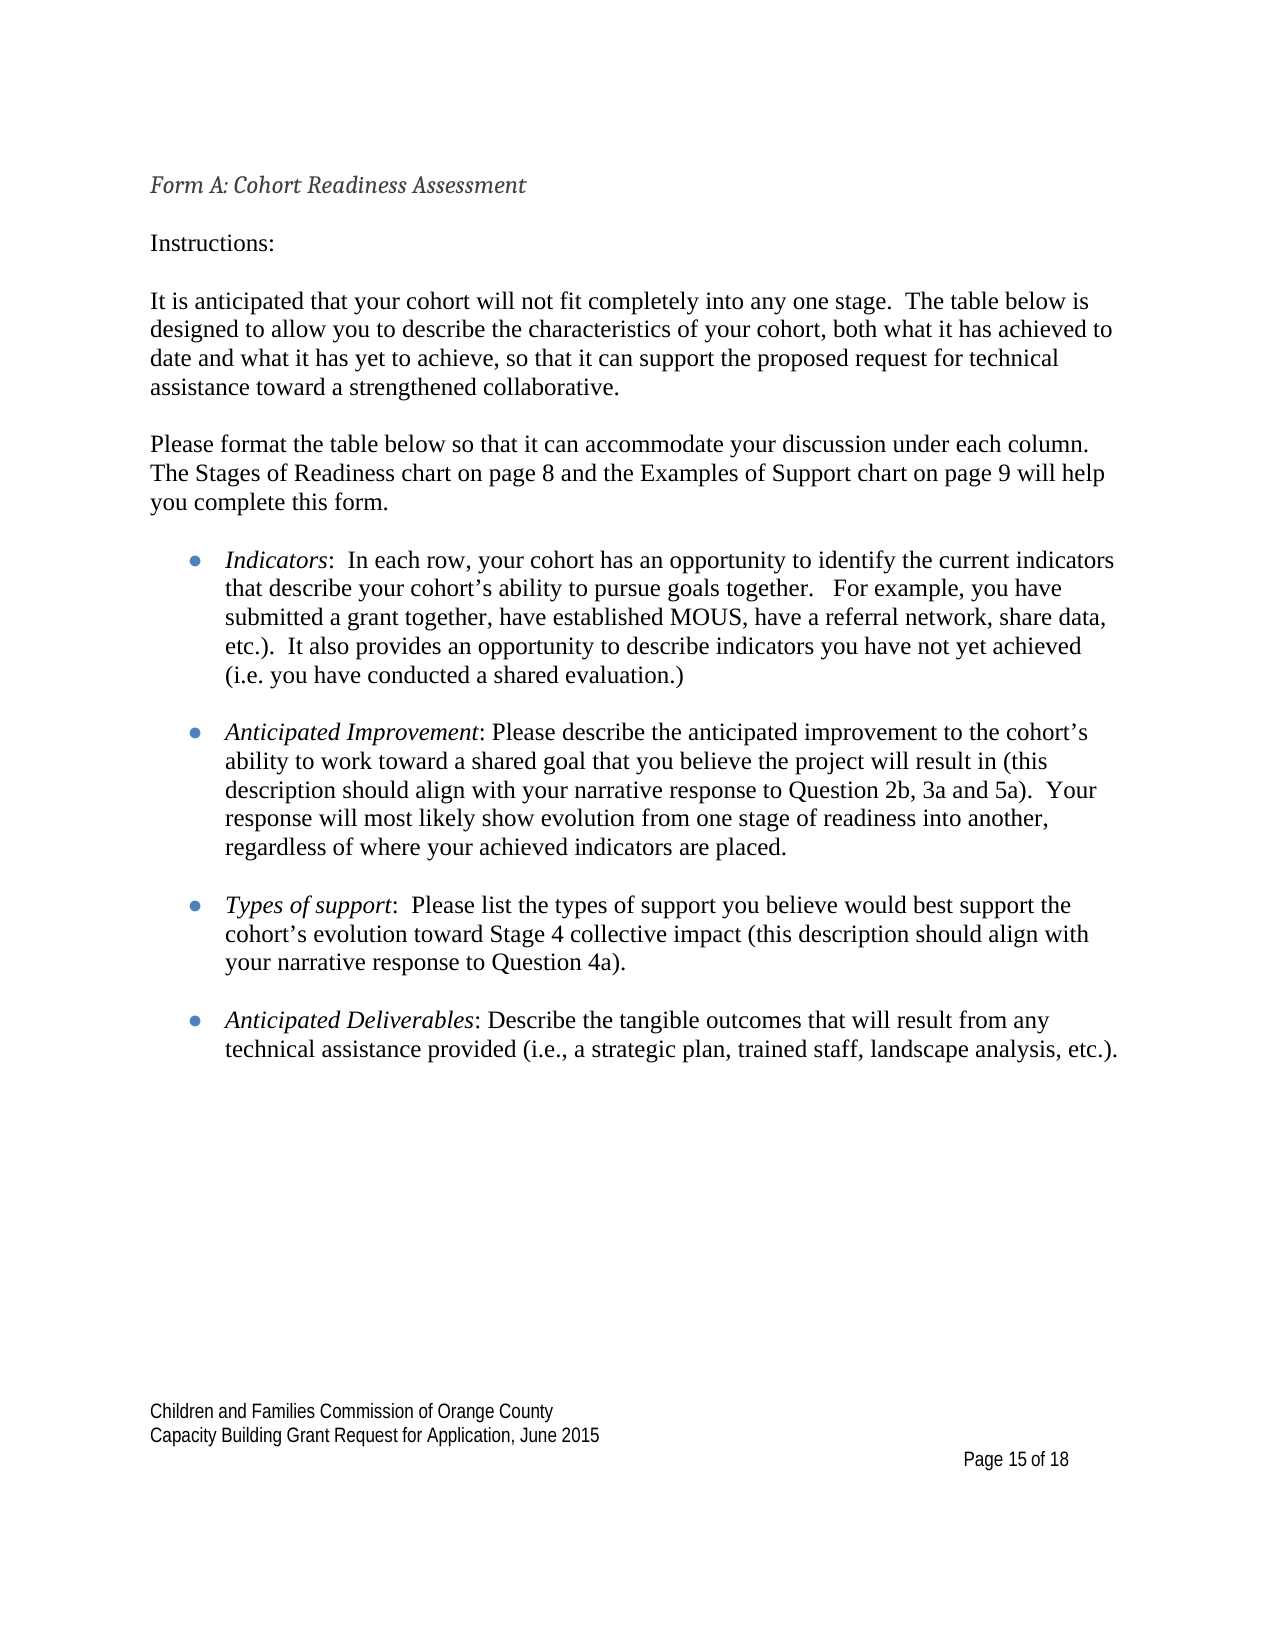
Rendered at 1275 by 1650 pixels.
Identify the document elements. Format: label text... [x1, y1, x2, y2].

subtitle Form A: Cohort Readiness Assessment [150, 171, 1125, 199]
list Indicators: In each row, your cohort has an opportunity to identify the current indicators that describe your cohort’s ability to pursue goals together. For example, you have submitted a grant together, have established MOUS, have a referral network, share data, etc.). It also provides an opportunity to describe indicators you have not yet achieved (i.e. you have conducted a shared evaluation.) [187, 544, 1125, 688]
text Please format the table below so that it can accommodate your discussion under each column. The Stages of Readiness chart on page 8 and the Examples of Support chart on page 9 will help you complete this form. [150, 429, 1125, 516]
list Anticipated Deliverables: Describe the tangible outcomes that will result from any technical assistance provided (i.e., a strategic plan, trained staff, landscape analysis, etc.). [187, 1005, 1125, 1062]
list Types of support: Please list the types of support you believe would best support the cohort’s evolution toward Stage 4 collective impact (this description should align with your narrative response to Question 4a). [187, 890, 1125, 976]
list Anticipated Improvement: Please describe the anticipated improvement to the cohort’s ability to work toward a shared goal that you believe the project will result in (this description should align with your narrative response to Question 2b, 3a and 5a). Your response will most likely show evolution from one stage of readiness into another, regardless of where your achieved indicators are placed. [187, 717, 1125, 861]
text It is anticipated that your cohort will not fit completely into any one stage. The table below is designed to allow you to describe the characteristics of your cohort, both what it has achieved to date and what it has yet to achieve, so that it can support the proposed request for technical assistance toward a strengthened collaborative. [150, 286, 1125, 401]
text Instructions: [150, 228, 1125, 257]
